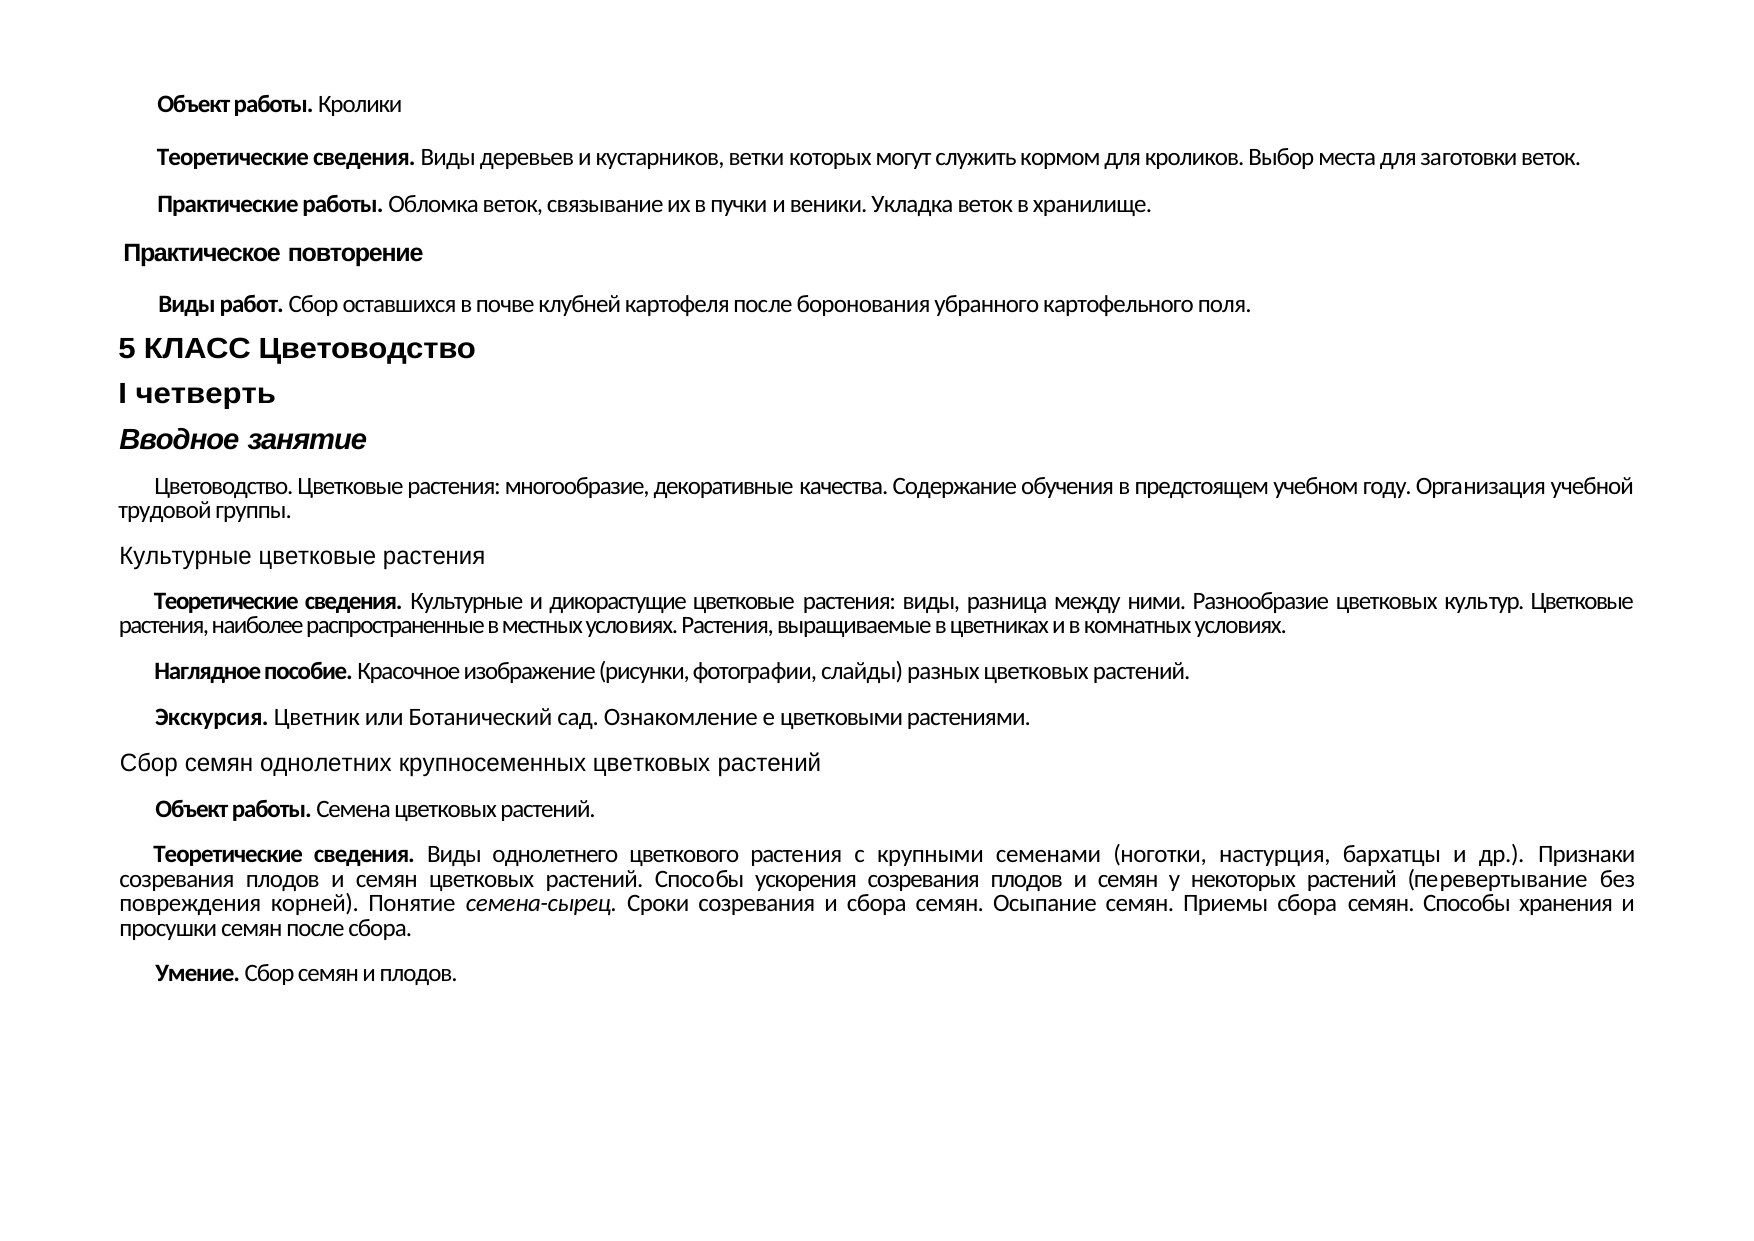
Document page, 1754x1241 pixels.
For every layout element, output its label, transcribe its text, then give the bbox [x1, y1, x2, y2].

text I четверть [118, 384, 1130, 409]
text Виды работ. Сбор оставшихся в почве клубней картофеля после боронования убранного картофельного поля. [122, 292, 1633, 318]
text Вводное занятие [119, 429, 1636, 454]
text Умение. Сбор семян и плодов. [155, 962, 1636, 986]
text Объект работы. Семена цветковых растений. [155, 798, 1636, 822]
text Теоретические сведения. Культурные и дикорастущие цветковые растения: виды, разница между ними. Разнообразие цветковых культур. Цветковые растения, наиболее распространенные в местных условиях. Растения, выращиваемые в цветниках и в комнатных условиях. [119, 590, 1634, 639]
text Теоретические сведения. Виды деревьев и кустарников, ветки которых могут служить кормом для кроликов. Выбор места для заготовки веток. [122, 144, 1633, 170]
text Теоретические сведения. Виды однолетнего цветкового растения с крупными семенами (ноготки, настурция, бархатцы и др.). Признаки созревания плодов и семян цветковых растений. Способы ускорения созревания плодов и семян у некоторых растений (перевертывание без повреждения корней). Понятие семена-сырец. Сроки созревания и сбора семян. Осыпание семян. Приемы сбора семян. Способы хранения и просушки семян после сбора. [119, 843, 1635, 941]
text 5 КЛАСС Цветоводство [118, 339, 277, 363]
text Культурные цветковые растения [119, 544, 1636, 569]
text Сбор семян однолетних крупносеменных цветковых растений [119, 751, 1452, 777]
text Практические работы. Обломка веток, связывание их в пучки и веники. Укладка веток в хранилище. [123, 191, 1633, 217]
text Практическое повторение [123, 238, 1636, 267]
text Экскурсия. Цветник или Ботанический сад. Ознакомление е цветковыми растениями. [119, 706, 1634, 731]
text Цветоводство. Цветковые растения: многообразие, декоративные качества. Содержание обучения в предстоящем учебном году. Организация учебной трудовой группы. [118, 475, 1634, 524]
text Объект работы. Кролики [157, 88, 1636, 119]
text 5 КЛАСС Цветоводство [278, 339, 1130, 363]
text Наглядное пособие. Красочное изображение (рисунки, фотографии, слайды) разных цветковых растений. [119, 660, 1633, 685]
